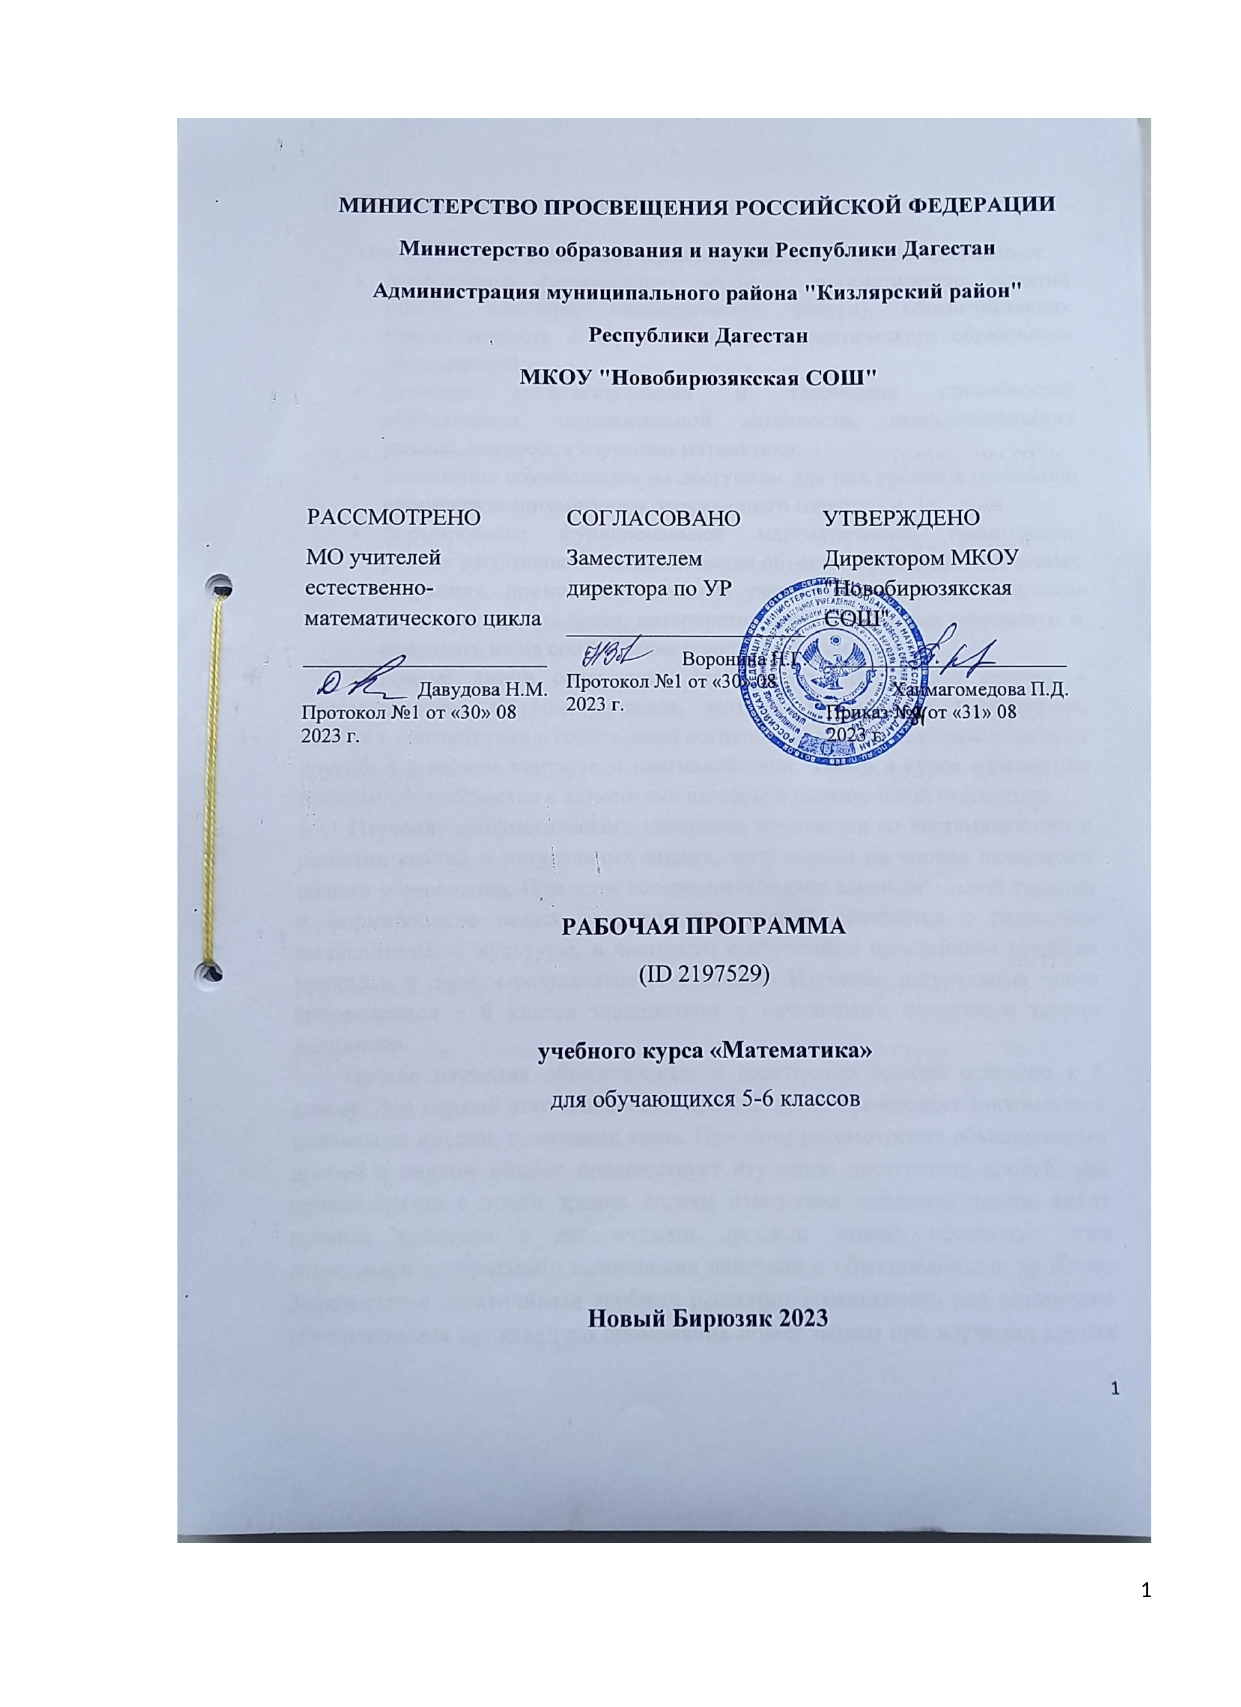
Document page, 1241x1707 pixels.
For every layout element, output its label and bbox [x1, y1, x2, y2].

picture [177, 118, 1152, 1543]
